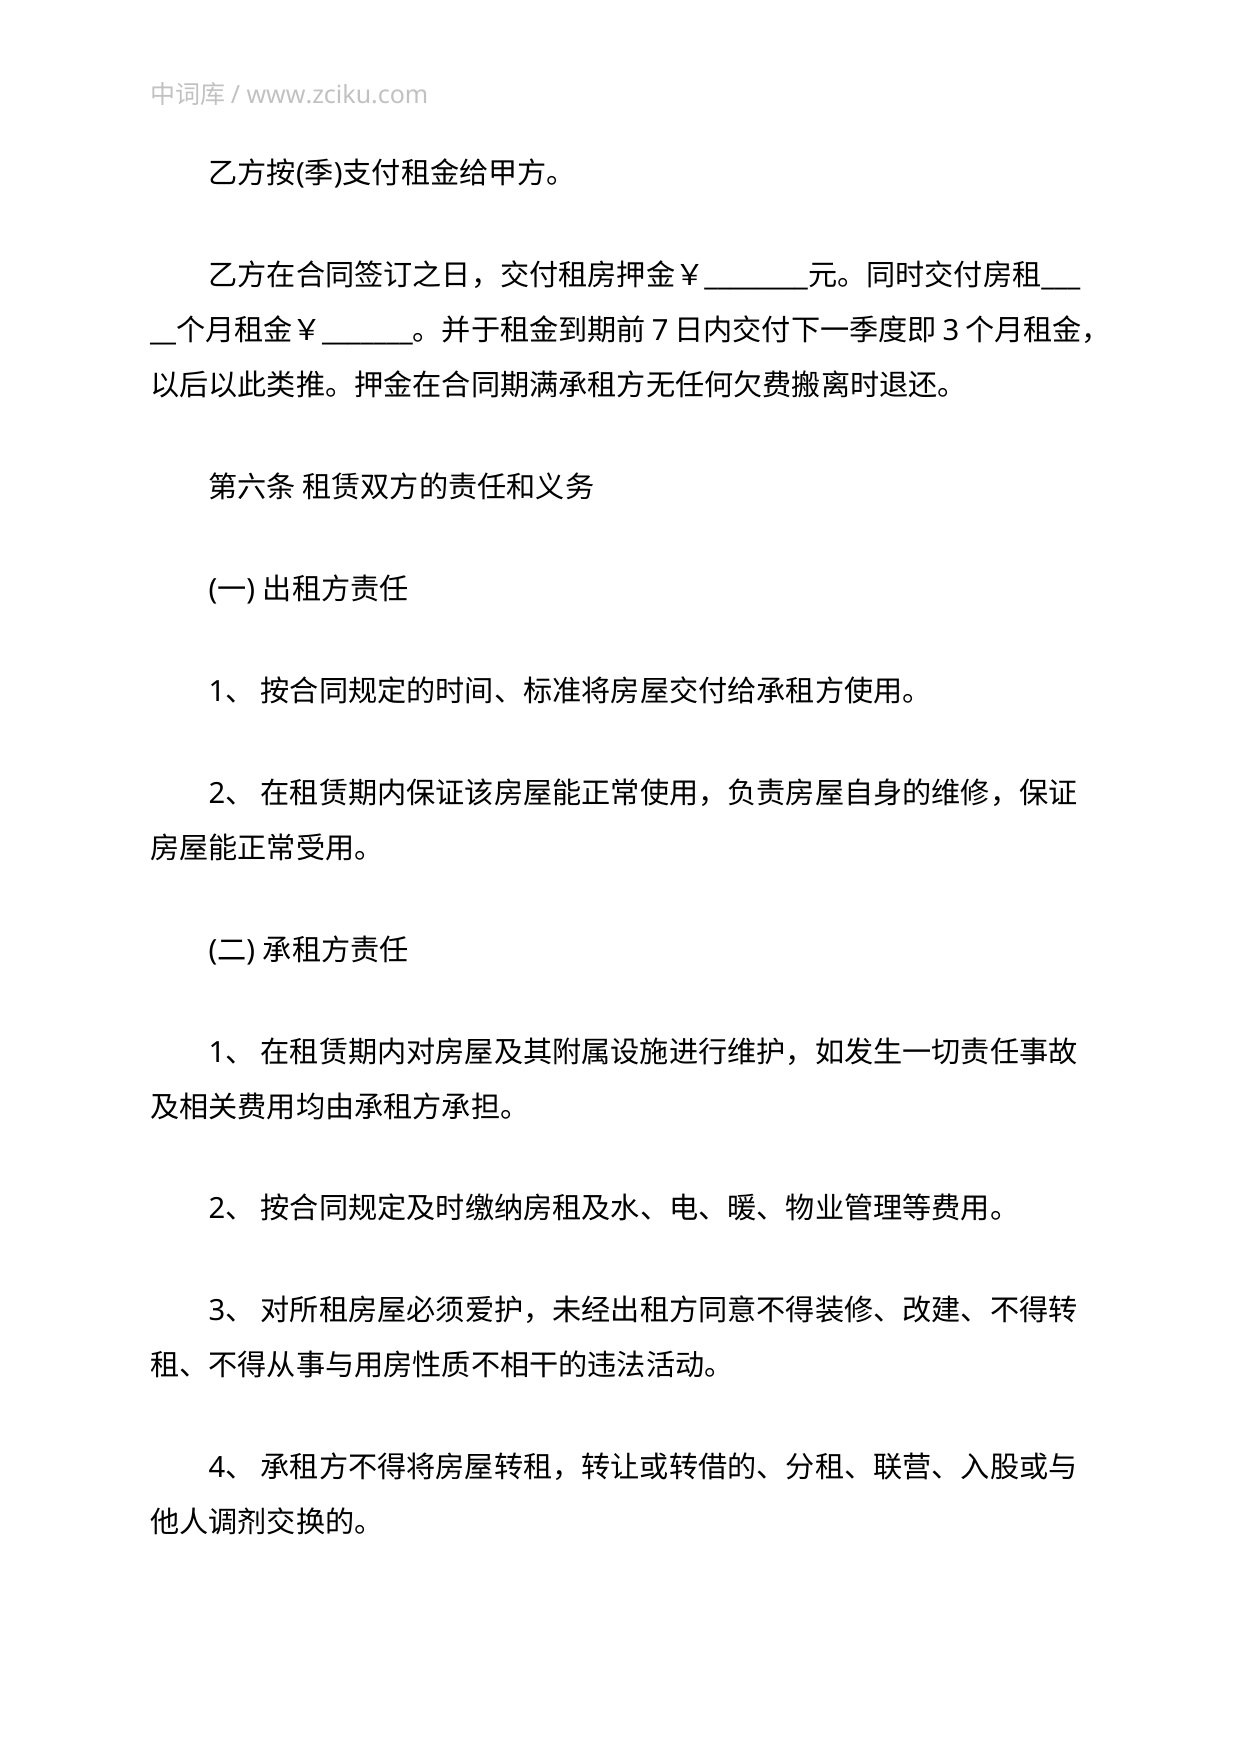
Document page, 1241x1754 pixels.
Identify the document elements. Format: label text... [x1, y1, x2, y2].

text 乙方按(季)支付租金给甲方。 [150, 150, 1090, 192]
text 1、 在租赁期内对房屋及其附属设施进行维护，如发生一切责任事故及相关费用均由承租方承担。 [150, 1028, 1090, 1126]
text 2、 按合同规定及时缴纳房租及水、电、暖、物业管理等费用。 [150, 1185, 1090, 1227]
text 第六条 租赁双方的责任和义务 [150, 464, 1090, 506]
text (一) 出租方责任 [150, 566, 1090, 608]
text 2、 在租赁期内保证该房屋能正常使用，负责房屋自身的维修，保证房屋能正常受用。 [150, 769, 1090, 867]
text 1、 按合同规定的时间、标准将房屋交付给承租方使用。 [150, 667, 1090, 710]
text 乙方在合同签订之日，交付租房押金￥________元。同时交付房租_____个月租金￥_______。并于租金到期前7日内交付下一季度即3个月租金，以后以此类推。押金在合同期满承租方无任何欠费搬离时退还。 [150, 252, 1090, 404]
text 3、 对所租房屋必须爱护，未经出租方同意不得装修、改建、不得转租、不得从事与用房性质不相干的违法活动。 [150, 1287, 1090, 1384]
text (二) 承租方责任 [150, 926, 1090, 969]
text 4、 承租方不得将房屋转租，转让或转借的、分租、联营、入股或与他人调剂交换的。 [150, 1444, 1090, 1541]
